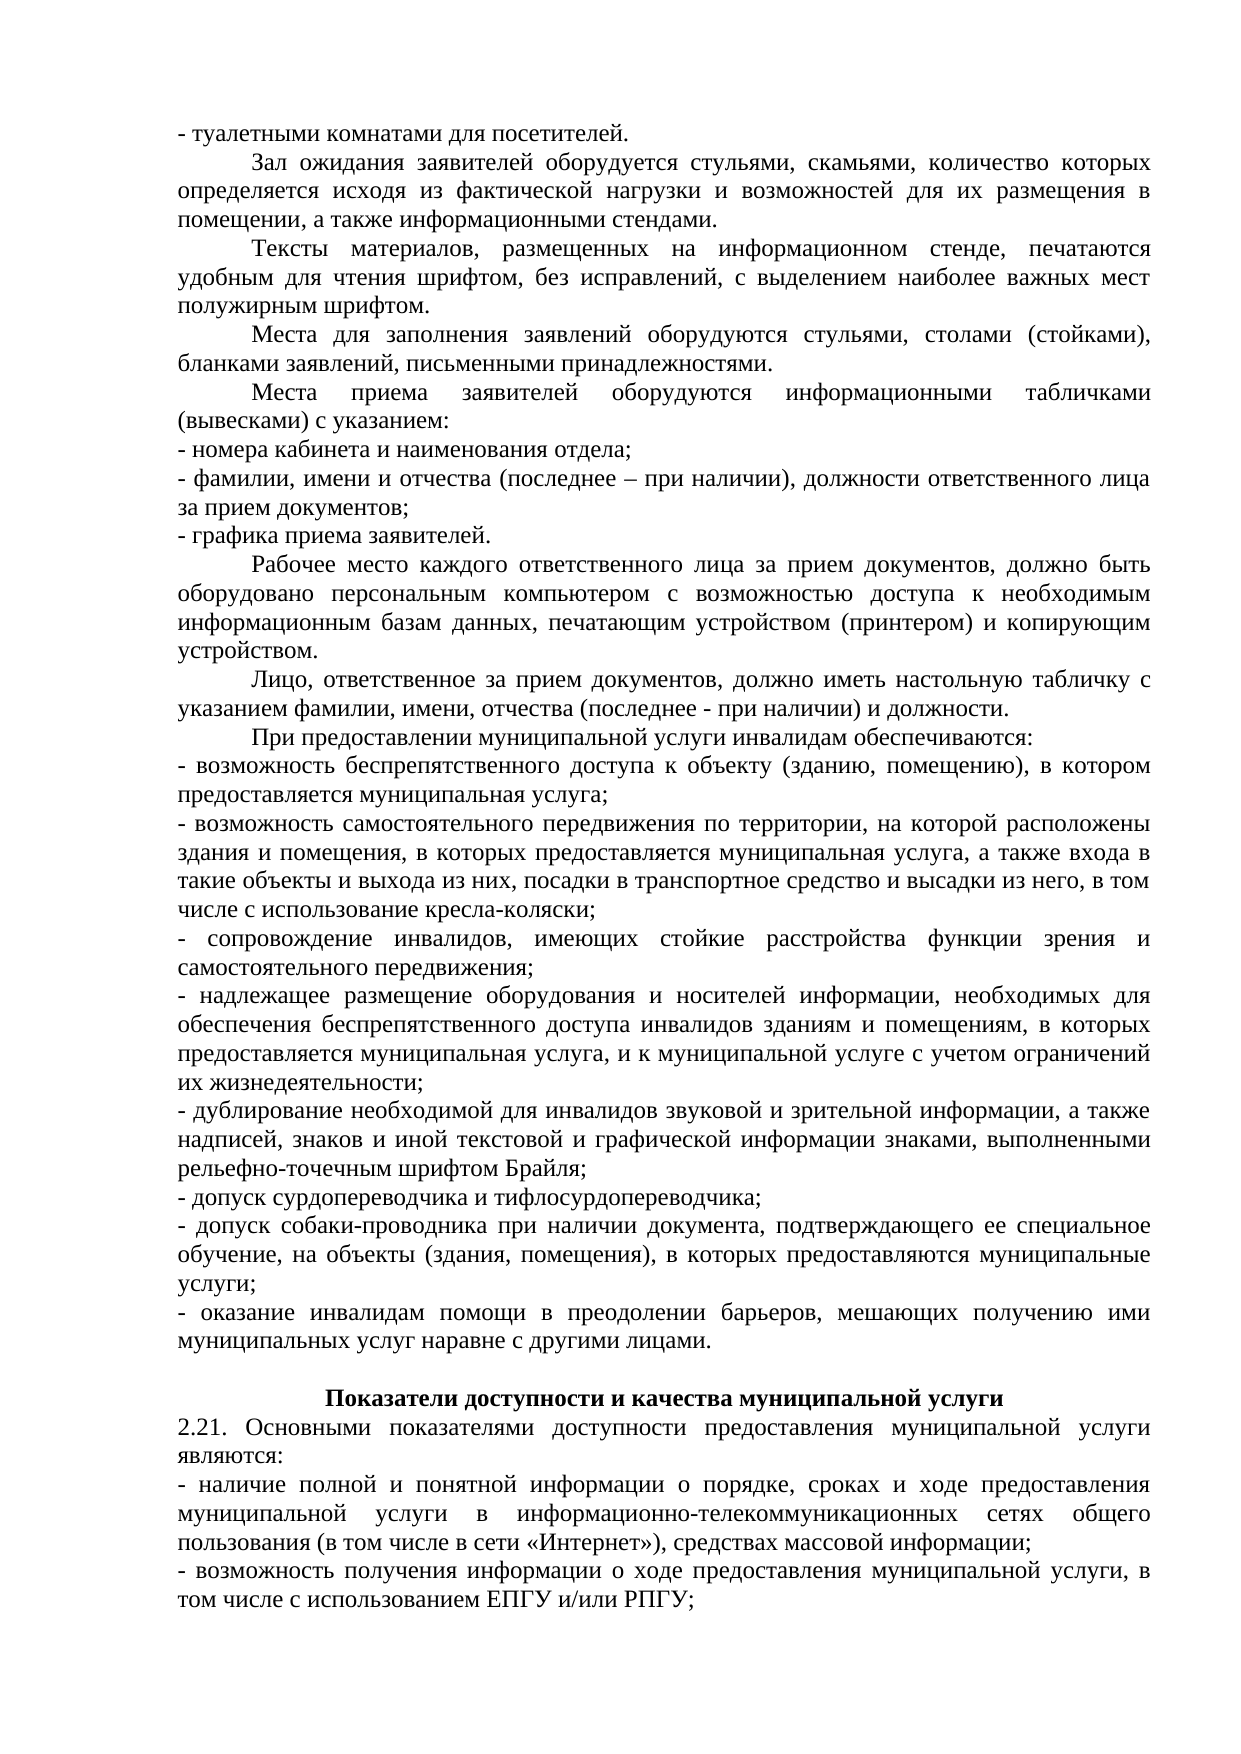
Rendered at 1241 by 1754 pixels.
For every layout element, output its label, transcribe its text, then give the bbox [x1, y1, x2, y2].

text - возможность получения информации о ходе предоставления муниципальной услуги, в том числе с использованием ЕПГУ и/или РПГУ; [177, 1556, 1152, 1613]
text Лицо, ответственное за прием документов, должно иметь настольную табличку с указанием фамилии, имени, отчества (последнее - при наличии) и должности. [177, 664, 1152, 722]
text Рабочее место каждого ответственного лица за прием документов, должно быть оборудовано персональным компьютером с возможностью доступа к необходимым информационным базам данных, печатающим устройством (принтером) и копирующим устройством. [177, 549, 1152, 664]
text - возможность самостоятельного передвижения по территории, на которой расположены здания и помещения, в которых предоставляется муниципальная услуга, а также входа в такие объекты и выхода из них, посадки в транспортное средство и высадки из него, в том числе с использование кресла-коляски; [177, 808, 1152, 923]
text Зал ожидания заявителей оборудуется стульями, скамьями, количество которых определяется исходя из фактической нагрузки и возможностей для их размещения в помещении, а также информационными стендами. [177, 147, 1152, 233]
text - туалетными комнатами для посетителей. [177, 118, 1152, 147]
text - дублирование необходимой для инвалидов звуковой и зрительной информации, а также надписей, знаков и иной текстовой и графической информации знаками, выполненными рельефно-точечным шрифтом Брайля; [177, 1096, 1152, 1182]
text Показатели доступности и качества муниципальной услуги [177, 1383, 1152, 1412]
text 2.21. Основными показателями доступности предоставления муниципальной услуги являются: [177, 1412, 1152, 1469]
text - допуск собаки-проводника при наличии документа, подтверждающего ее специальное обучение, на объекты (здания, помещения), в которых предоставляются муниципальные услуги; [177, 1211, 1152, 1297]
text - наличие полной и понятной информации о порядке, сроках и ходе предоставления муниципальной услуги в информационно-телекоммуникационных сетях общего пользования (в том числе в сети «Интернет»), средствах массовой информации; [177, 1469, 1152, 1556]
text - номера кабинета и наименования отдела; [177, 434, 1152, 463]
text Тексты материалов, размещенных на информационном стенде, печатаются удобным для чтения шрифтом, без исправлений, с выделением наиболее важных мест полужирным шрифтом. [177, 233, 1152, 319]
text - графика приема заявителей. [177, 521, 1152, 549]
text Места для заполнения заявлений оборудуются стульями, столами (стойками), бланками заявлений, письменными принадлежностями. [177, 319, 1152, 377]
text - сопровождение инвалидов, имеющих стойкие расстройства функции зрения и самостоятельного передвижения; [177, 923, 1152, 981]
text - оказание инвалидам помощи в преодолении барьеров, мешающих получению ими муниципальных услуг наравне с другими лицами. [177, 1297, 1152, 1354]
text При предоставлении муниципальной услуги инвалидам обеспечиваются: [177, 722, 1152, 751]
text - допуск сурдопереводчика и тифлосурдопереводчика; [177, 1182, 1152, 1211]
text - возможность беспрепятственного доступа к объекту (зданию, помещению), в котором предоставляется муниципальная услуга; [177, 751, 1152, 808]
text - фамилии, имени и отчества (последнее – при наличии), должности ответственного лица за прием документов; [177, 463, 1152, 521]
text - надлежащее размещение оборудования и носителей информации, необходимых для обеспечения беспрепятственного доступа инвалидов зданиям и помещениям, в которых предоставляется муниципальная услуга, и к муниципальной услуге с учетом ограничений их жизнедеятельности; [177, 981, 1152, 1096]
text Места приема заявителей оборудуются информационными табличками (вывесками) с указанием: [177, 377, 1152, 434]
